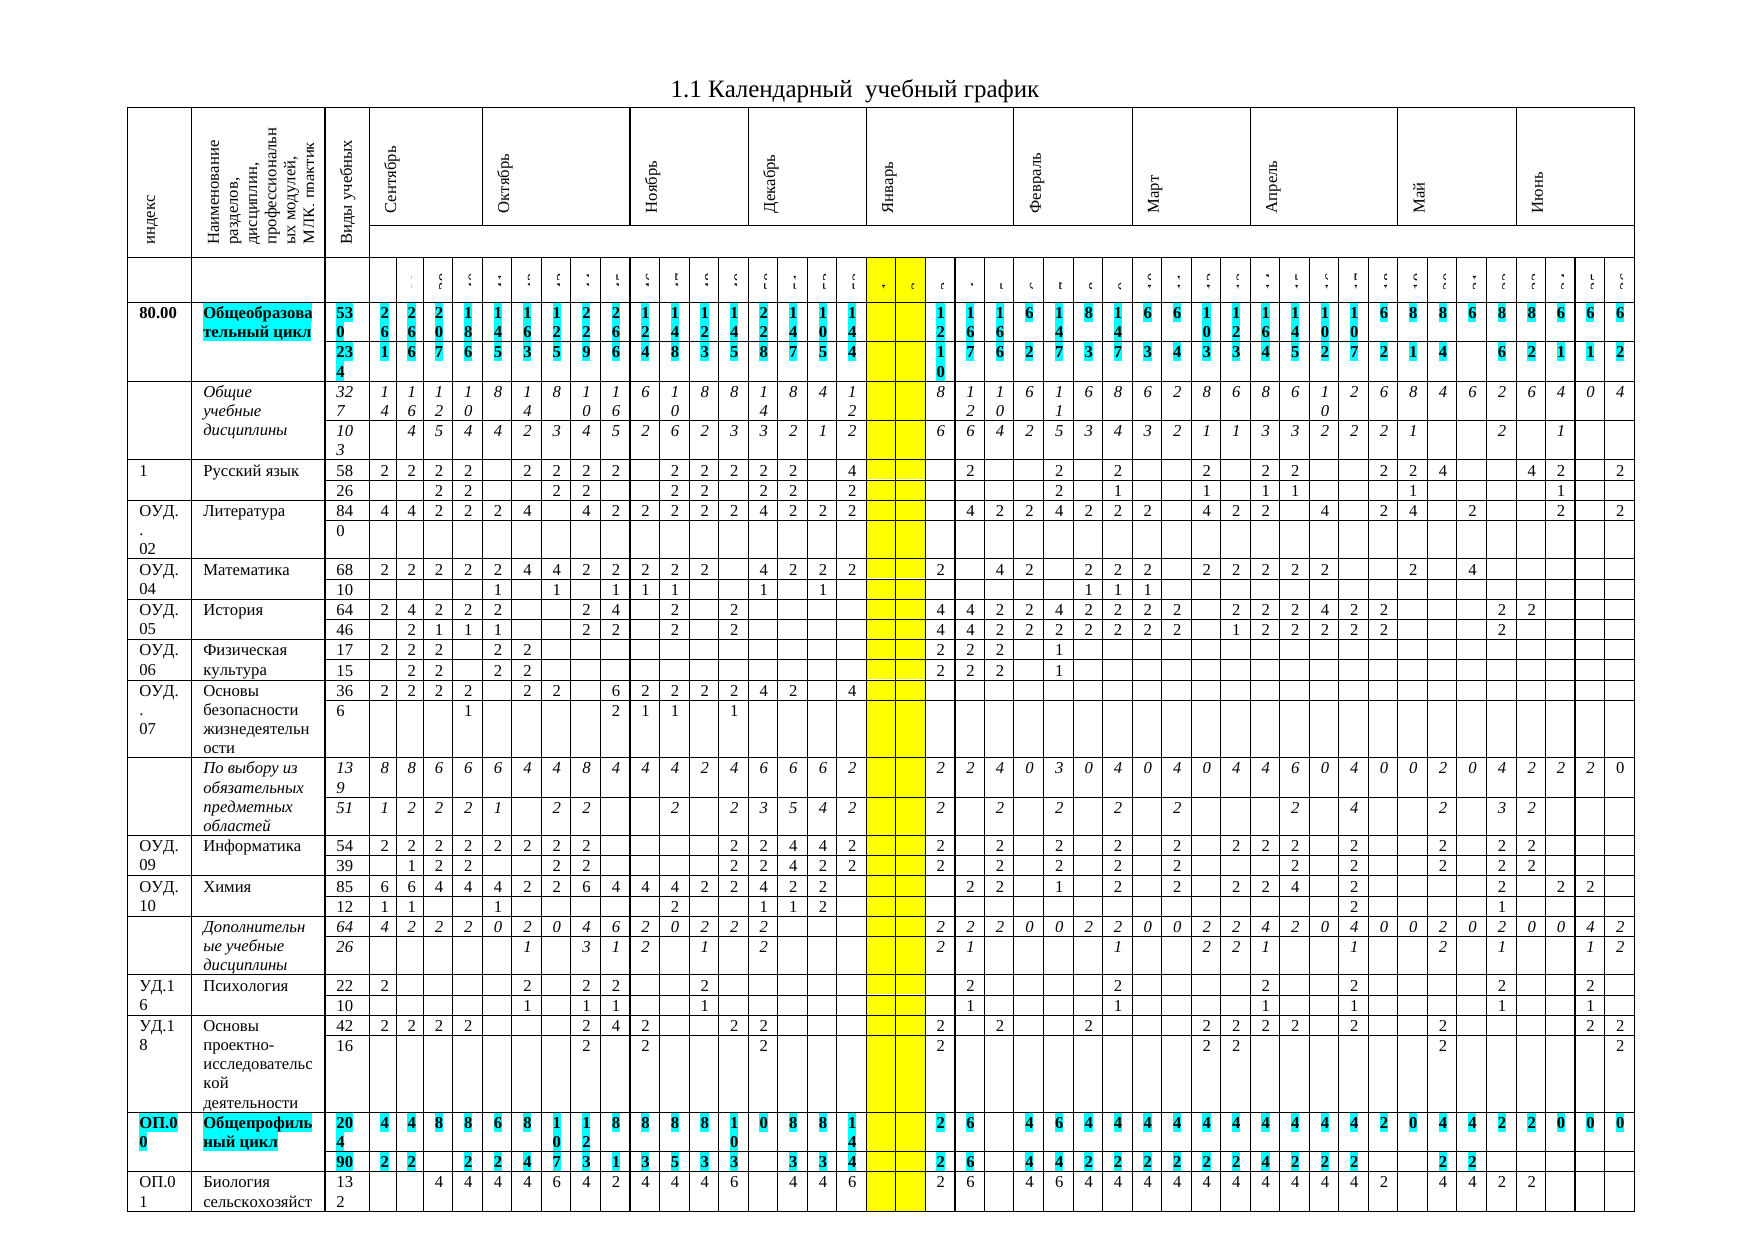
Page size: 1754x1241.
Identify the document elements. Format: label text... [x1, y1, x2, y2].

table_cell 2 [660, 600, 689, 619]
table_cell [749, 521, 777, 558]
table_cell 2 [1576, 1016, 1604, 1035]
table_cell 2 [690, 421, 718, 459]
table_cell 2 [1517, 342, 1545, 381]
table_header Наименование разделов, дисциплин, профессиональных модулей, МДК, практик [192, 108, 324, 257]
table_cell [397, 975, 423, 994]
table_cell [896, 660, 925, 679]
table_cell [1192, 620, 1220, 639]
table_cell [837, 897, 866, 916]
table_cell [1310, 681, 1338, 700]
table_cell 2 [512, 876, 541, 896]
table_cell 2 [1221, 1036, 1250, 1112]
table_cell 8 [512, 1113, 541, 1151]
table_cell [1369, 640, 1397, 659]
table_cell 2 [926, 660, 954, 679]
table_cell [1014, 1036, 1043, 1112]
table_cell 8 [719, 382, 748, 420]
table_cell 4 [1457, 1113, 1486, 1151]
table_cell [1487, 660, 1516, 679]
table_cell [1605, 640, 1634, 659]
table_cell 6 [1369, 382, 1397, 420]
table_cell 2 [808, 559, 836, 578]
table_cell [1221, 856, 1250, 875]
table_cell 13 [1221, 258, 1250, 302]
table_cell [1576, 559, 1604, 578]
table_cell [926, 681, 954, 700]
table_cell [1576, 798, 1604, 835]
table_cell [1605, 660, 1634, 679]
table_cell [985, 701, 1013, 757]
table_cell 2 [1428, 798, 1456, 835]
table_cell [1280, 521, 1309, 558]
table_cell 4 [1221, 758, 1250, 797]
table_cell [690, 521, 718, 558]
table_cell ОУД. 09 [128, 836, 191, 875]
table_cell 1 [453, 620, 482, 639]
table_cell 1 [956, 937, 984, 974]
table_cell 2 [397, 559, 423, 578]
table_cell 2 [926, 1036, 954, 1112]
table_cell [896, 1113, 925, 1151]
table_cell 4 [1280, 876, 1309, 896]
table_cell 0 [1014, 758, 1043, 797]
table_cell [1546, 600, 1574, 619]
table_cell 2 [719, 681, 748, 700]
table_cell 1 [1339, 996, 1368, 1015]
table_cell 2 [1221, 600, 1250, 619]
table_cell 4 [1310, 1172, 1338, 1211]
table_cell 2 [1576, 975, 1604, 994]
table_cell Литература [192, 501, 324, 558]
table_cell 2 [749, 460, 777, 479]
table_cell [837, 600, 866, 619]
table_cell [1487, 640, 1516, 659]
table_cell 2 [1487, 1172, 1516, 1211]
table_cell [483, 937, 511, 974]
table_cell [1487, 701, 1516, 757]
table_cell [1074, 640, 1102, 659]
table_cell 2 [1428, 836, 1456, 855]
table_cell [690, 1016, 718, 1035]
table_cell [660, 521, 689, 558]
table_cell [1457, 660, 1486, 679]
table_cell [1398, 937, 1427, 974]
table_cell 6 [601, 917, 629, 936]
table_cell 2 [749, 481, 777, 500]
table_cell 2 [1339, 836, 1368, 855]
table_cell 1 [1251, 481, 1279, 500]
table_cell 90 [353, 1152, 369, 1171]
table_cell 2 [1251, 975, 1279, 994]
table_cell [896, 580, 925, 599]
table_cell [1310, 580, 1338, 599]
table_cell 6 [1014, 303, 1043, 341]
table_cell [1192, 876, 1220, 896]
table_cell 2 [542, 876, 570, 896]
table_cell 1 [1221, 421, 1250, 459]
table_cell 4 [1162, 758, 1191, 797]
table_cell 2 [1605, 342, 1634, 381]
table_cell 4 [808, 1172, 836, 1211]
table_cell [985, 975, 1013, 994]
table_cell 8 [1074, 303, 1102, 341]
table_cell 0 [326, 521, 369, 558]
table_cell Математика [192, 559, 324, 599]
table_cell [985, 1172, 1013, 1211]
table_cell [926, 701, 954, 757]
table_cell 6 [1221, 382, 1250, 420]
table_cell 2 [926, 836, 954, 855]
table_cell [808, 660, 836, 679]
table_cell 2 [660, 559, 689, 578]
table_cell [370, 701, 396, 757]
table_cell 2 [1251, 600, 1279, 619]
table_cell 6 [749, 758, 777, 797]
table_cell 10 [326, 996, 369, 1015]
table_cell 2 [1192, 559, 1220, 578]
table_cell [896, 460, 925, 479]
table_cell 20 [1428, 258, 1456, 302]
table_cell 53 [837, 258, 866, 302]
table_cell 2 [512, 975, 541, 994]
table_cell [1339, 681, 1368, 700]
table_cell [719, 580, 748, 599]
table_cell [1576, 481, 1604, 500]
table_cell 2 [749, 856, 777, 875]
table_cell 1 [1339, 937, 1368, 974]
table_cell [808, 481, 836, 500]
table_cell [571, 681, 600, 700]
table_cell [808, 460, 836, 479]
table_cell [1162, 481, 1191, 500]
table_cell [749, 600, 777, 619]
table_cell [719, 640, 748, 659]
table_cell [985, 521, 1013, 558]
table_cell [749, 1152, 777, 1171]
table_cell [1192, 996, 1220, 1015]
table_cell 19 [1398, 258, 1427, 302]
table_cell [1133, 660, 1161, 679]
table_cell 2 [571, 1016, 600, 1035]
table_cell [1074, 798, 1102, 835]
table_cell [1398, 975, 1427, 994]
table_cell 3 [1192, 342, 1220, 381]
table_cell [512, 580, 541, 599]
table_cell 0 [1517, 917, 1545, 936]
table_cell 7 [1044, 342, 1073, 381]
table_cell 17 [1339, 258, 1368, 302]
table_cell [719, 897, 748, 916]
table_cell 6 [1280, 382, 1309, 420]
table_cell [1074, 836, 1102, 855]
table_cell 1 [128, 460, 191, 500]
table_cell 2 [370, 681, 396, 700]
table_cell [956, 897, 984, 916]
table_cell [1133, 897, 1161, 916]
table_cell 8 [1398, 382, 1427, 420]
table_cell 1 [1044, 640, 1073, 659]
table_cell [1428, 421, 1456, 459]
table_cell 132 [326, 1172, 369, 1211]
table_cell 2 [571, 600, 600, 619]
table_cell [896, 620, 925, 639]
table_cell 1 [1251, 996, 1279, 1015]
table_cell [424, 996, 452, 1015]
table_cell 2 [1074, 917, 1102, 936]
table_cell 2 [571, 975, 600, 994]
table_cell 2 [1074, 1016, 1102, 1035]
table_cell 4 [719, 758, 748, 797]
table_cell 2 [1280, 600, 1309, 619]
table_cell 8 [1251, 382, 1279, 420]
table_cell [1014, 681, 1043, 700]
table_cell [1133, 937, 1161, 974]
table_cell 24 [1546, 258, 1574, 302]
table_cell 7 [778, 342, 807, 381]
table_cell 0 [1133, 917, 1161, 936]
table_cell [1398, 600, 1427, 619]
table_cell [1457, 937, 1486, 974]
table_cell [1457, 620, 1486, 639]
table_cell 2 [1192, 937, 1220, 974]
table_cell 1 [660, 580, 689, 599]
table_cell 4 [1014, 1113, 1043, 1151]
table_cell [1192, 521, 1220, 558]
table_cell 4 [397, 600, 423, 619]
table_cell 2 [749, 917, 777, 936]
table_cell 4 [1339, 1113, 1368, 1151]
table_cell [1339, 481, 1368, 500]
table_cell ОП.00 [128, 1113, 191, 1171]
table_cell [631, 460, 659, 479]
table_cell [808, 701, 836, 757]
table_cell [424, 937, 452, 974]
table_cell [1605, 559, 1634, 578]
table_cell [1369, 1016, 1397, 1035]
table_cell 2 [985, 836, 1013, 855]
table_cell [1576, 1036, 1604, 1112]
table_cell 0 [1546, 917, 1574, 936]
table_cell [1605, 798, 1634, 835]
table_cell 2 [601, 501, 629, 520]
table_cell 2 [778, 559, 807, 578]
table_cell 52 [808, 258, 836, 302]
table_cell 8 [690, 1113, 718, 1151]
table_cell [867, 996, 895, 1015]
table_cell [867, 758, 895, 797]
table_cell 2 [1369, 501, 1397, 520]
table_cell 2 [749, 1036, 777, 1112]
table_cell 36 [326, 681, 369, 700]
table_cell 2 [837, 501, 866, 520]
table_cell [1369, 1152, 1397, 1171]
table_cell 2 [512, 421, 541, 459]
table_cell [926, 521, 954, 558]
table_cell 1 [1192, 481, 1220, 500]
table_cell [1192, 897, 1220, 916]
table_cell 2 [926, 798, 954, 835]
table_cell [1339, 1036, 1368, 1112]
table_cell 2 [778, 481, 807, 500]
table_cell [1103, 897, 1132, 916]
table_cell [1310, 521, 1338, 558]
table_cell 3 [749, 798, 777, 835]
table_cell [1398, 521, 1427, 558]
table_cell 10 [985, 382, 1013, 420]
table_cell [1546, 559, 1574, 578]
table_cell [542, 897, 570, 916]
table_cell [1428, 660, 1456, 679]
table_cell [956, 1036, 984, 1112]
table_cell 2 [719, 620, 748, 639]
table_cell [1280, 1036, 1309, 1112]
table_cell 4 [1428, 342, 1456, 381]
table_cell 2 [1487, 836, 1516, 855]
table_cell 2 [1369, 1172, 1397, 1211]
table_cell [867, 856, 895, 875]
table_cell 2 [778, 681, 807, 700]
table_cell 5 [719, 342, 748, 381]
table_cell [542, 996, 570, 1015]
table_cell [985, 1036, 1013, 1112]
table_cell 10 [1310, 382, 1338, 420]
table_cell [397, 521, 423, 558]
table_cell 4 [571, 1172, 600, 1211]
table_cell 4 [1605, 382, 1634, 420]
table_cell [985, 937, 1013, 974]
table_cell 46 [326, 620, 369, 639]
table_cell 2 [571, 460, 600, 479]
table_cell 25 [1576, 258, 1604, 302]
table_cell 2 [749, 836, 777, 855]
table_cell [631, 975, 659, 994]
table_cell 2 [1192, 1036, 1220, 1112]
table_cell 2 [1014, 501, 1043, 520]
table_cell [1133, 640, 1161, 659]
table_cell 2 [601, 701, 629, 757]
table_cell 2 [1369, 342, 1397, 381]
table_cell [1162, 660, 1191, 679]
table_cell [1192, 856, 1220, 875]
table_cell 2 [808, 897, 836, 916]
table_cell [1074, 460, 1102, 479]
table_cell 2 [631, 501, 659, 520]
table_cell 4 [778, 856, 807, 875]
table_cell 64 [326, 600, 369, 619]
table_cell 1 [1044, 876, 1073, 896]
table_cell 6 [1014, 382, 1043, 420]
table_cell [867, 897, 895, 916]
table_cell 2 [1487, 382, 1516, 420]
table_cell 2 [1221, 876, 1250, 896]
table_cell 4 [1074, 1172, 1102, 1211]
table_cell [1074, 876, 1102, 896]
table_cell [1605, 996, 1634, 1015]
table_cell [719, 975, 748, 994]
table_cell [631, 897, 659, 916]
table_cell [1487, 460, 1516, 479]
table_cell 2 [1103, 836, 1132, 855]
table_cell 2 [1310, 421, 1338, 459]
table_cell 2 [1280, 460, 1309, 479]
table_cell [1162, 996, 1191, 1015]
table_cell [1487, 580, 1516, 599]
table_cell [1280, 681, 1309, 700]
table_cell 2 [1339, 1016, 1368, 1035]
table_cell [1517, 996, 1545, 1015]
table_cell [1398, 897, 1427, 916]
table_cell 0 [1014, 917, 1043, 936]
table_cell [896, 1016, 925, 1035]
table_cell 2 [424, 917, 452, 936]
table_cell 58 [326, 460, 369, 479]
table_cell [660, 660, 689, 679]
table_cell 2 [1546, 501, 1574, 520]
table_cell [370, 1036, 396, 1112]
table_cell [896, 481, 925, 500]
table_cell 6 [926, 421, 954, 459]
table_cell 6 [660, 421, 689, 459]
table_cell [370, 660, 396, 679]
table_cell [1398, 701, 1427, 757]
table_cell 0 [1369, 758, 1397, 797]
table_cell 327 [326, 382, 369, 420]
table_cell [483, 856, 511, 875]
table_cell 8 [660, 1113, 689, 1151]
table_cell 6 [956, 1172, 984, 1211]
table_cell 2 [453, 917, 482, 936]
table_cell [601, 798, 629, 835]
table_cell 2 [690, 460, 718, 479]
table_cell [985, 1113, 1013, 1151]
table_cell 8 [778, 382, 807, 420]
table_header индекс [128, 108, 191, 257]
table_cell [660, 836, 689, 855]
table_cell 2 [453, 481, 482, 500]
table_cell [542, 701, 570, 757]
table_cell 2 [483, 660, 511, 679]
table_cell [1339, 521, 1368, 558]
table_cell 2 [571, 620, 600, 639]
table_cell [1457, 975, 1486, 994]
table_cell 6 [1044, 1113, 1073, 1151]
table_cell [1192, 640, 1220, 659]
table_cell 7 [424, 342, 452, 381]
table_header Виды учебных практик [326, 108, 369, 257]
table_cell 2 [1339, 382, 1368, 420]
table_cell [1605, 701, 1634, 757]
table_cell [1517, 481, 1545, 500]
table_cell [370, 521, 396, 558]
table_cell 4 [397, 421, 423, 459]
table_cell 2 [660, 681, 689, 700]
table_cell 2 [453, 559, 482, 578]
table_cell [424, 975, 452, 994]
table_cell [1517, 975, 1545, 994]
table_cell 4 [1280, 1172, 1309, 1211]
table_cell 0 [483, 917, 511, 936]
table_cell [542, 620, 570, 639]
table_cell 2 [719, 600, 748, 619]
table_cell 41 [483, 258, 511, 302]
table_cell 4 [749, 559, 777, 578]
table_cell [1280, 701, 1309, 757]
table_cell 2 [1605, 460, 1634, 479]
table_cell [542, 660, 570, 679]
table_cell 1 [1487, 937, 1516, 974]
table_cell [660, 996, 689, 1015]
table_cell 1 [1487, 897, 1516, 916]
table_cell 1 [808, 421, 836, 459]
table_cell [926, 897, 954, 916]
table_cell 26 [1605, 258, 1634, 302]
table_cell 47 [660, 258, 689, 302]
table_cell 2 [1428, 917, 1456, 936]
table_cell 8 [370, 758, 396, 797]
table_cell [896, 421, 925, 459]
table_cell [1369, 521, 1397, 558]
table_cell [749, 996, 777, 1015]
table_cell 40 [453, 258, 482, 302]
table_cell [1398, 1036, 1427, 1112]
table_cell 4 [512, 501, 541, 520]
table_cell 2 [985, 856, 1013, 875]
table_cell [690, 660, 718, 679]
table_cell 12 [326, 897, 369, 916]
table_cell 4 [837, 681, 866, 700]
table_cell 1 [1133, 580, 1161, 599]
table_cell [867, 580, 895, 599]
table_cell [1044, 937, 1073, 974]
table_header Февраль [1014, 108, 1132, 225]
table_cell 2 [926, 937, 954, 974]
table_cell 2 [926, 1113, 954, 1151]
table_cell 0 [1576, 1113, 1604, 1151]
table_cell [1074, 521, 1102, 558]
table_cell 2 [1251, 836, 1279, 855]
table_cell 4 [1221, 1172, 1250, 1211]
table_cell 10 [453, 382, 482, 420]
table_cell [631, 640, 659, 659]
table_cell 4 [1339, 917, 1368, 936]
table_cell [867, 640, 895, 659]
table_cell 2 [1192, 1016, 1220, 1035]
table_cell 1 [512, 937, 541, 974]
table_cell 5 [1044, 421, 1073, 459]
table_cell [1310, 460, 1338, 479]
table_cell [424, 897, 452, 916]
table_cell [1369, 701, 1397, 757]
table_cell [1074, 996, 1102, 1015]
table_cell [1487, 1016, 1516, 1035]
table_cell 4 [1251, 1113, 1279, 1151]
table_cell [896, 600, 925, 619]
table_cell 4 [956, 600, 984, 619]
table_cell [571, 580, 600, 599]
table_cell 2 [1369, 600, 1397, 619]
table_cell 4 [424, 876, 452, 896]
table_cell [1280, 501, 1309, 520]
table_cell [1133, 681, 1161, 700]
table_cell 2 [1605, 1036, 1634, 1112]
table_cell [512, 1036, 541, 1112]
table_cell [660, 640, 689, 659]
table_cell [749, 701, 777, 757]
table_cell 2 [1044, 620, 1073, 639]
table_cell [1133, 701, 1161, 757]
table_cell [749, 620, 777, 639]
table_cell [1546, 521, 1574, 558]
table_cell 5 [542, 342, 570, 381]
table_cell [926, 975, 954, 994]
table_cell [896, 681, 925, 700]
table_cell [1310, 856, 1338, 875]
table_cell [1014, 975, 1043, 994]
table_cell [1428, 640, 1456, 659]
table_cell [1014, 937, 1043, 974]
table_cell [1103, 681, 1132, 700]
table_cell [1546, 1152, 1574, 1171]
table_cell [1457, 1036, 1486, 1112]
table_cell 0 [1133, 758, 1161, 797]
table_cell [1014, 521, 1043, 558]
table_cell 1 [1398, 342, 1427, 381]
table_cell 4 [571, 501, 600, 520]
table_cell 4 [512, 559, 541, 578]
table_cell 4 [1162, 342, 1191, 381]
table_cell [985, 460, 1013, 479]
table_cell 50 [749, 258, 777, 302]
table_cell [1014, 836, 1043, 855]
table_cell 1 [1546, 342, 1574, 381]
table_header Апрель [1251, 108, 1397, 225]
table_cell [1014, 876, 1043, 896]
table_cell 1 [808, 580, 836, 599]
table_cell 1 [601, 580, 629, 599]
table_cell [837, 620, 866, 639]
table_cell [1428, 481, 1456, 500]
table_cell 23 [1517, 258, 1545, 302]
table_cell [397, 996, 423, 1015]
table_cell История [192, 600, 324, 639]
table_cell 2 [1280, 1016, 1309, 1035]
table_cell 2 [542, 460, 570, 479]
table_cell 2 [837, 481, 866, 500]
table_cell 2 [1103, 620, 1132, 639]
table_cell 2 [1428, 1016, 1456, 1035]
table_cell 2 [1221, 917, 1250, 936]
table_cell 2 [1487, 620, 1516, 639]
table_cell [867, 460, 895, 479]
table_cell [1546, 1016, 1574, 1035]
table_cell 4 [837, 342, 866, 381]
table_cell 2 [1103, 917, 1132, 936]
table_cell 2 [1369, 1113, 1397, 1151]
table_cell 4 [601, 1016, 629, 1035]
table_cell 2 [690, 975, 718, 994]
table_cell [719, 481, 748, 500]
table_cell [1487, 501, 1516, 520]
table_cell [867, 798, 895, 835]
table_cell [1428, 620, 1456, 639]
table_cell [808, 640, 836, 659]
table_cell [1517, 1152, 1545, 1171]
table_cell [453, 660, 482, 679]
table_cell [453, 521, 482, 558]
table_cell [837, 876, 866, 896]
table_cell 4 [542, 758, 570, 797]
table_cell [1103, 660, 1132, 679]
table_cell [1192, 836, 1220, 855]
table_cell 2 [719, 836, 748, 855]
table_cell 1 [542, 580, 570, 599]
table_cell 2 [660, 620, 689, 639]
table_cell 4 [1044, 600, 1073, 619]
table_cell [1546, 856, 1574, 875]
table_cell [631, 836, 659, 855]
table_cell 2 [1280, 620, 1309, 639]
table_cell [778, 996, 807, 1015]
table_cell 2 [956, 975, 984, 994]
table_cell [1546, 640, 1574, 659]
table_cell [719, 937, 748, 974]
table_cell 0 [1369, 917, 1397, 936]
table_cell [1605, 681, 1634, 700]
table_cell 2 [370, 640, 396, 659]
table_cell 2 [1517, 758, 1545, 797]
table_cell 6 [397, 342, 423, 381]
table_cell 3 [690, 342, 718, 381]
table_cell 4 [1044, 501, 1073, 520]
table_cell 2 [1605, 937, 1634, 974]
table_cell [1221, 681, 1250, 700]
table_cell 6 [1605, 303, 1634, 341]
table_cell 4 [1192, 1172, 1220, 1211]
table_cell [867, 620, 895, 639]
table_cell [631, 798, 659, 835]
table_cell 6 [453, 758, 482, 797]
table_cell [1576, 897, 1604, 916]
table_cell [1221, 975, 1250, 994]
table_cell 3 [1133, 342, 1161, 381]
table_cell [985, 897, 1013, 916]
table_cell 4 [1428, 460, 1456, 479]
table_cell [896, 342, 925, 381]
table_cell [690, 897, 718, 916]
table_cell 2 [483, 501, 511, 520]
table_cell [1044, 701, 1073, 757]
table_cell 4 [424, 1172, 452, 1211]
table_cell 11 [1162, 258, 1191, 302]
table_cell [778, 620, 807, 639]
table_cell 1 [512, 996, 541, 1015]
table_cell 1 [483, 798, 511, 835]
table_cell 1 [1576, 937, 1604, 974]
table_cell 2 [1457, 501, 1486, 520]
table_cell [1251, 681, 1279, 700]
table_cell 64 [326, 917, 369, 936]
table_cell [867, 1172, 895, 1211]
table_cell 12 [837, 382, 866, 420]
table_cell [631, 481, 659, 500]
table_cell [542, 1016, 570, 1035]
table_cell 1 [1103, 481, 1132, 500]
table_cell 3 [1221, 342, 1250, 381]
table_cell 1 [453, 701, 482, 757]
table_cell [1546, 1036, 1574, 1112]
table_cell 4 [1133, 1113, 1161, 1151]
table_cell [1251, 856, 1279, 875]
table_cell 3 [1044, 758, 1073, 797]
table_cell 4 [1280, 1113, 1309, 1151]
table_cell 2 [424, 640, 452, 659]
table_cell 4 [1014, 1172, 1043, 1211]
table_cell [1428, 521, 1456, 558]
table_cell [896, 382, 925, 420]
table_cell 2 [1310, 342, 1338, 381]
table_cell 4 [1428, 382, 1456, 420]
table_cell [867, 1113, 895, 1151]
table_cell 4 [601, 600, 629, 619]
table_cell [512, 897, 541, 916]
table_cell 16 [601, 382, 629, 420]
table_cell 2 [542, 681, 570, 700]
table_cell [778, 580, 807, 599]
table_cell [1369, 559, 1397, 578]
table_cell [896, 876, 925, 896]
table_cell [1546, 798, 1574, 835]
table_cell 14 [749, 382, 777, 420]
table_cell [1398, 640, 1427, 659]
table_cell [1044, 975, 1073, 994]
table_cell 4 [370, 501, 396, 520]
table_cell [1369, 681, 1397, 700]
table_cell 8 [1103, 382, 1132, 420]
table_cell 7 [1044, 258, 1073, 302]
table_cell [1428, 681, 1456, 700]
table_cell 45 [601, 258, 629, 302]
table_cell [1487, 481, 1516, 500]
table_cell [1280, 580, 1309, 599]
table_cell 2 [1014, 600, 1043, 619]
table_cell [1428, 975, 1456, 994]
table_cell [1576, 501, 1604, 520]
table_cell [1044, 1016, 1073, 1035]
table_cell 2 [631, 1016, 659, 1035]
table_cell 530 [344, 303, 369, 341]
table_cell Основы безопасности жизнедеятельности [192, 681, 324, 757]
table_cell [867, 521, 895, 558]
table_cell 4 [985, 758, 1013, 797]
table_cell [719, 559, 748, 578]
table_cell [896, 501, 925, 520]
table_cell 2 [690, 559, 718, 578]
table_cell [867, 681, 895, 700]
table_cell [896, 897, 925, 916]
table_cell 4 [1251, 342, 1279, 381]
table_cell [1457, 1016, 1486, 1035]
table_cell [1546, 1172, 1574, 1211]
table_cell 2 [571, 836, 600, 855]
table_cell [1487, 521, 1516, 558]
table_cell 46 [631, 258, 659, 302]
table_cell 2 [1369, 460, 1397, 479]
table_cell [512, 798, 541, 835]
table_cell 4 [1310, 600, 1338, 619]
table_cell 6 [483, 758, 511, 797]
table_cell 2 [1517, 600, 1545, 619]
table_cell 4 [1339, 1172, 1368, 1211]
table_cell 6 [370, 876, 396, 896]
table_cell [1074, 856, 1102, 875]
table_cell 2 [837, 836, 866, 855]
table_cell [956, 701, 984, 757]
table_cell 6 [1133, 382, 1161, 420]
table_cell 3 [719, 421, 748, 459]
table_cell 6 [424, 758, 452, 797]
table_cell [690, 798, 718, 835]
table_cell [1162, 521, 1191, 558]
table_cell [867, 917, 895, 936]
table_cell [1162, 937, 1191, 974]
table_cell [1133, 521, 1161, 558]
table_cell 2 [896, 258, 925, 302]
table_cell [1517, 620, 1545, 639]
table_cell [601, 521, 629, 558]
table_cell 4 [749, 876, 777, 896]
table_cell [867, 876, 895, 896]
table_cell [1221, 640, 1250, 659]
table_cell 2 [631, 681, 659, 700]
table_cell 2 [1103, 876, 1132, 896]
table_cell [1133, 481, 1161, 500]
table_cell [1133, 975, 1161, 994]
table_cell [1369, 1036, 1397, 1112]
table_cell [631, 996, 659, 1015]
table_cell 1 [719, 701, 748, 757]
table_cell 2 [1014, 421, 1043, 459]
table_cell [837, 640, 866, 659]
table_cell [690, 620, 718, 639]
table_cell 6 [397, 876, 423, 896]
table_cell [1428, 559, 1456, 578]
table_cell [571, 660, 600, 679]
table_cell 2 [601, 1172, 629, 1211]
table_cell [1162, 580, 1191, 599]
table_cell 1 [1546, 481, 1574, 500]
table_cell 4 [601, 876, 629, 896]
table_cell 2 [1251, 501, 1279, 520]
table_cell [1369, 876, 1397, 896]
table_cell 2 [542, 798, 570, 835]
table_cell 4 [512, 1172, 541, 1211]
table_cell 4 [483, 1172, 511, 1211]
table_cell 4 [985, 421, 1013, 459]
table_cell 5 [1280, 342, 1309, 381]
table_cell [397, 1172, 423, 1211]
table_cell 6 [1546, 303, 1574, 341]
table_cell [483, 996, 511, 1015]
table_cell 8 [1487, 303, 1516, 341]
table_cell 11 [1044, 382, 1073, 420]
table_cell [1103, 1016, 1132, 1035]
table_cell 3 [1133, 421, 1161, 459]
table_cell 0 [1546, 1113, 1574, 1151]
table_cell 2 [424, 836, 452, 855]
table_cell [1014, 660, 1043, 679]
table_cell 2 [1487, 600, 1516, 619]
table_cell [370, 856, 396, 875]
table_cell [1398, 1152, 1427, 1171]
table_cell 6 [956, 1113, 984, 1151]
table_cell 2 [542, 856, 570, 875]
table_cell [1517, 681, 1545, 700]
table_cell [1517, 521, 1545, 558]
table_cell 4 [1310, 501, 1338, 520]
table_cell 12 [1192, 258, 1220, 302]
table_cell [128, 758, 191, 835]
table_cell [1339, 559, 1368, 578]
table_cell 2 [985, 876, 1013, 896]
table_cell 6 [542, 1172, 570, 1211]
table_cell 54 [326, 836, 369, 855]
table_cell [1605, 421, 1634, 459]
table_cell [453, 937, 482, 974]
table_cell [1546, 580, 1574, 599]
table_cell 2 [1517, 856, 1545, 875]
table_cell [601, 897, 629, 916]
table_cell [956, 681, 984, 700]
table_cell [1428, 701, 1456, 757]
table_cell 2 [1517, 798, 1545, 835]
table_cell 0 [1398, 917, 1427, 936]
table_cell [1221, 481, 1250, 500]
table_cell 2 [926, 640, 954, 659]
table_cell [397, 937, 423, 974]
table_cell 6 [1369, 303, 1397, 341]
table_cell 4 [690, 1172, 718, 1211]
table_cell 2 [397, 1016, 423, 1035]
table_cell [1221, 460, 1250, 479]
table_cell 2 [453, 681, 482, 700]
table_cell [837, 580, 866, 599]
table_cell 2 [1221, 501, 1250, 520]
table_cell 2 [926, 1172, 954, 1211]
table_cell [1192, 701, 1220, 757]
table_cell [1576, 620, 1604, 639]
table_cell [1576, 460, 1604, 479]
table_cell [1605, 620, 1634, 639]
table_cell 8 [778, 1113, 807, 1151]
table_cell 14 [1251, 258, 1279, 302]
table_cell 6 [1162, 303, 1191, 341]
text 1.1 Календарный учебный график [74, 74, 1636, 103]
table_cell [1605, 481, 1634, 500]
table_cell 4 [1162, 1172, 1191, 1211]
table_cell 2 [926, 856, 954, 875]
table_cell [1162, 460, 1191, 479]
table_cell 4 [837, 460, 866, 479]
table_cell [808, 937, 836, 974]
table_cell 2 [1074, 559, 1102, 578]
table_cell 2 [571, 559, 600, 578]
table_cell 6 [631, 382, 659, 420]
table_cell 1 [1251, 937, 1279, 974]
table_cell [1251, 798, 1279, 835]
table_cell [837, 1036, 866, 1112]
table_cell [956, 481, 984, 500]
table_cell 1 [397, 897, 423, 916]
table_cell [1457, 681, 1486, 700]
table_cell 17 [326, 640, 369, 659]
table_cell 4 [370, 917, 396, 936]
table_cell [1398, 681, 1427, 700]
table_cell [1280, 660, 1309, 679]
table_cell ОУД.. 02 [128, 501, 191, 558]
table_cell [1605, 897, 1634, 916]
table_cell [631, 856, 659, 875]
table_cell 2 [1546, 876, 1574, 896]
table_cell 5 [601, 421, 629, 459]
table_cell [1576, 836, 1604, 855]
table_cell [1310, 897, 1338, 916]
table_cell [601, 481, 629, 500]
table_cell [867, 342, 895, 381]
table_cell 3 [542, 421, 570, 459]
table_cell 4 [370, 1113, 396, 1151]
table_cell [542, 600, 570, 619]
table_cell [867, 1036, 895, 1112]
table_cell [867, 421, 895, 459]
table_cell [867, 836, 895, 855]
table_cell [571, 897, 600, 916]
table_cell [1310, 996, 1338, 1015]
table_cell [1369, 897, 1397, 916]
table_cell [1280, 897, 1309, 916]
table_cell 2 [837, 798, 866, 835]
table_cell 4 [808, 836, 836, 855]
table_cell Психология [192, 975, 324, 1015]
table_cell [1044, 1036, 1073, 1112]
table_cell [1074, 975, 1102, 994]
table_cell [1576, 681, 1604, 700]
table_cell 1 [660, 701, 689, 757]
table_cell 39 [326, 856, 369, 875]
table_cell 2 [1517, 836, 1545, 855]
table_cell [1428, 996, 1456, 1015]
table_cell 1 [483, 580, 511, 599]
table_cell [1310, 481, 1338, 500]
table_cell 2 [601, 975, 629, 994]
table_cell 2 [1044, 460, 1073, 479]
table_cell 1 [483, 620, 511, 639]
table_cell 2 [453, 1016, 482, 1035]
table_cell [483, 681, 511, 700]
table_cell [778, 1036, 807, 1112]
table_cell [601, 856, 629, 875]
table_cell Информатика [192, 836, 324, 875]
table_cell 4 [453, 1172, 482, 1211]
table_cell 2 [985, 1016, 1013, 1035]
table_cell 2 [1014, 342, 1043, 381]
table_cell [837, 996, 866, 1015]
table_cell [1310, 937, 1338, 974]
table_cell Общие учебные дисциплины [192, 382, 324, 459]
table_cell [453, 580, 482, 599]
table_cell 51 [326, 798, 369, 835]
table_cell 234 [344, 342, 369, 381]
table_cell 4 [1103, 758, 1132, 797]
table_cell 4 [749, 681, 777, 700]
table_cell 2 [808, 856, 836, 875]
table_cell 2 [660, 798, 689, 835]
table_cell 4 [1339, 798, 1368, 835]
table_cell 2 [453, 856, 482, 875]
table_cell 2 [660, 481, 689, 500]
table_cell 2 [808, 501, 836, 520]
table_cell [1103, 640, 1132, 659]
table_cell 2 [1428, 758, 1456, 797]
table_cell [1014, 897, 1043, 916]
table_cell [1133, 856, 1161, 875]
table_cell 2 [483, 640, 511, 659]
table_cell 4 [1517, 460, 1545, 479]
table_cell 8 [542, 382, 570, 420]
table_cell 4 [1487, 758, 1516, 797]
table_cell 1 [631, 580, 659, 599]
table_cell 2 [690, 681, 718, 700]
table_cell 2 [601, 620, 629, 639]
table_cell 2 [1517, 1113, 1545, 1151]
table_cell 4 [1576, 917, 1604, 936]
table_cell [1517, 421, 1545, 459]
table_cell 0 [1398, 758, 1427, 797]
table_cell 18 [1369, 258, 1397, 302]
table_cell [1339, 640, 1368, 659]
table_cell 5 [808, 342, 836, 381]
table_cell 2 [1162, 382, 1191, 420]
table_cell 6 [1014, 258, 1043, 302]
table_cell 2 [397, 640, 423, 659]
table_cell [631, 521, 659, 558]
table_cell [1162, 897, 1191, 916]
table_cell 2 [1251, 559, 1279, 578]
table_cell 4 [1074, 1113, 1102, 1151]
table_cell [1369, 580, 1397, 599]
table_cell [867, 1016, 895, 1035]
table_cell 3 [926, 258, 954, 302]
table_cell [1339, 460, 1368, 479]
table_cell [483, 1016, 511, 1035]
table_cell [1074, 660, 1102, 679]
table_cell 2 [1103, 600, 1132, 619]
table_cell [1310, 701, 1338, 757]
table_cell 2 [690, 758, 718, 797]
table_cell [690, 1036, 718, 1112]
table_cell [956, 580, 984, 599]
table_cell 44 [571, 258, 600, 302]
table_cell 4 [631, 1172, 659, 1211]
table_cell [1014, 481, 1043, 500]
table_cell [896, 303, 925, 341]
table_cell 7 [956, 342, 984, 381]
table_cell [1398, 620, 1427, 639]
table_cell 2 [926, 559, 954, 578]
table_cell [1546, 897, 1574, 916]
table_cell 12 [424, 382, 452, 420]
table_cell [1310, 660, 1338, 679]
table_cell 2 [453, 501, 482, 520]
table_cell 2 [1339, 975, 1368, 994]
table_cell [542, 521, 570, 558]
table_cell 2 [1339, 897, 1368, 916]
table_cell [1517, 897, 1545, 916]
table_cell 2 [1487, 917, 1516, 936]
table_cell 4 [571, 917, 600, 936]
table_cell [896, 640, 925, 659]
table_cell [1162, 975, 1191, 994]
table_cell [896, 856, 925, 875]
table_cell 2 [1398, 460, 1427, 479]
table_cell 1 [690, 937, 718, 974]
table_cell 4 [956, 620, 984, 639]
table_cell [660, 975, 689, 994]
table_cell [1251, 660, 1279, 679]
table_cell 2 [1103, 559, 1132, 578]
table_cell 2 [1339, 620, 1368, 639]
table_cell 4 [1310, 1113, 1338, 1151]
table_cell [926, 996, 954, 1015]
table_cell [1014, 798, 1043, 835]
table_cell 2 [571, 1036, 600, 1112]
table_cell 4 [956, 501, 984, 520]
table_cell [1074, 897, 1102, 916]
table_cell 2 [631, 559, 659, 578]
table_cell 6 [601, 342, 629, 381]
table_cell 4 [1339, 758, 1368, 797]
table_cell 2 [424, 600, 452, 619]
table_cell [424, 1036, 452, 1112]
table_cell [1605, 876, 1634, 896]
table_cell [808, 975, 836, 994]
table_cell 2 [1398, 559, 1427, 578]
table_cell 2 [370, 975, 396, 994]
table_cell 80.00 [128, 303, 191, 381]
table_cell [896, 758, 925, 797]
table_cell [837, 975, 866, 994]
table_cell [512, 600, 541, 619]
table_cell 2 [1044, 856, 1073, 875]
table_cell 1 [1074, 580, 1102, 599]
table_cell [690, 640, 718, 659]
table_cell 0 [1162, 917, 1191, 936]
table_cell [1457, 600, 1486, 619]
table_cell [1133, 876, 1161, 896]
table_cell [1251, 521, 1279, 558]
table_cell [896, 1036, 925, 1112]
table_cell 2 [956, 876, 984, 896]
table_cell [749, 640, 777, 659]
table_cell 2 [1310, 620, 1338, 639]
table_cell 2 [1162, 876, 1191, 896]
table_cell 2 [571, 481, 600, 500]
table_cell 1 [1044, 660, 1073, 679]
table_cell [1162, 1036, 1191, 1112]
table_cell 4 [660, 758, 689, 797]
table_cell 2 [1339, 600, 1368, 619]
table_cell [1428, 600, 1456, 619]
table_cell [719, 1036, 748, 1112]
table_cell 4 [512, 758, 541, 797]
table_cell [867, 701, 895, 757]
table_cell 2 [719, 917, 748, 936]
table_cell [1133, 1016, 1161, 1035]
table_cell 2 [397, 681, 423, 700]
table_cell [1074, 481, 1102, 500]
table_cell [326, 258, 369, 302]
table_cell 2 [397, 917, 423, 936]
table_cell 42 [512, 258, 541, 302]
table_cell [1546, 701, 1574, 757]
table_cell [128, 917, 191, 974]
table_cell [453, 975, 482, 994]
table_cell 0 [1044, 917, 1073, 936]
table_cell [512, 620, 541, 639]
table_cell 4 [1192, 501, 1220, 520]
table_cell 6 [837, 1172, 866, 1211]
table_cell [1605, 580, 1634, 599]
table_cell [631, 620, 659, 639]
table_cell 4 [985, 559, 1013, 578]
table_cell 2 [808, 876, 836, 896]
table_cell [512, 856, 541, 875]
table_cell [1280, 996, 1309, 1015]
table_cell 6 [326, 701, 369, 757]
table_cell [1162, 1016, 1191, 1035]
table_cell [1014, 460, 1043, 479]
table_cell [1369, 937, 1397, 974]
table_cell [1457, 897, 1486, 916]
table_cell [1014, 640, 1043, 659]
table_cell 2 [512, 660, 541, 679]
table_cell 1 [749, 580, 777, 599]
table_cell 103 [326, 421, 369, 459]
table_cell 68 [326, 559, 369, 578]
table_cell [1310, 876, 1338, 896]
table_cell 2 [1044, 836, 1073, 855]
table_cell 2 [926, 758, 954, 797]
table_cell 4 [1251, 1172, 1279, 1211]
table_cell 2 [453, 600, 482, 619]
table_cell 1 [1576, 342, 1604, 381]
table_cell [1605, 1152, 1634, 1171]
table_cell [192, 1172, 324, 1211]
table_cell 2 [1221, 1016, 1250, 1035]
table_cell [1517, 1016, 1545, 1035]
table_cell [1605, 836, 1634, 855]
table_cell 2 [985, 640, 1013, 659]
table_cell 8 [749, 342, 777, 381]
table_cell 8 [660, 342, 689, 381]
table_cell [1487, 559, 1516, 578]
table_cell 0 [749, 1113, 777, 1151]
table_cell 2 [1014, 559, 1043, 578]
table_cell 10 [326, 580, 369, 599]
table_cell [808, 681, 836, 700]
table_cell [926, 876, 954, 896]
table_cell [808, 600, 836, 619]
table_cell [1487, 681, 1516, 700]
table_cell [370, 937, 396, 974]
table_cell 2 [778, 460, 807, 479]
table_cell [1576, 1152, 1604, 1171]
table_cell 16 [1310, 258, 1338, 302]
table_cell [1398, 580, 1427, 599]
table_cell [896, 521, 925, 558]
table_cell 2 [1162, 798, 1191, 835]
table_cell 8 [631, 1113, 659, 1151]
table_cell 5 [483, 342, 511, 381]
table_cell 8 [1428, 303, 1456, 341]
table_cell [867, 559, 895, 578]
table_cell 2 [1103, 501, 1132, 520]
table_cell 2 [1428, 856, 1456, 875]
table_cell 4 [749, 501, 777, 520]
table_cell [1398, 876, 1427, 896]
table_cell [867, 937, 895, 974]
table_cell [1546, 836, 1574, 855]
table_cell 2 [631, 937, 659, 974]
table_cell [370, 996, 396, 1015]
table_cell [808, 1036, 836, 1112]
table_cell [1457, 521, 1486, 558]
table_cell 2 [483, 559, 511, 578]
table_cell [512, 521, 541, 558]
table_cell 6 [1044, 1172, 1073, 1211]
table_cell 4 [1546, 382, 1574, 420]
table_cell [1310, 1016, 1338, 1035]
table_cell [1605, 975, 1634, 994]
table_cell [1192, 681, 1220, 700]
table_cell 2 [512, 836, 541, 855]
table_cell 4 [956, 258, 984, 302]
table_cell [1457, 856, 1486, 875]
table_cell [1546, 660, 1574, 679]
table_cell [512, 701, 541, 757]
table_cell [896, 1152, 925, 1171]
table_cell [896, 701, 925, 757]
table_cell 0 [1192, 758, 1220, 797]
table_cell 2 [370, 460, 396, 479]
table_cell 2 [1103, 798, 1132, 835]
table_cell [1517, 580, 1545, 599]
table_cell 0 [1605, 758, 1634, 797]
table_cell 1 [631, 701, 659, 757]
table_cell 38 [397, 258, 423, 302]
table_cell [1457, 798, 1486, 835]
table_cell [1044, 580, 1073, 599]
table_cell [1133, 996, 1161, 1015]
table_cell [1398, 1172, 1427, 1211]
table_cell ОУД. 04 [128, 559, 191, 599]
table_cell 2 [1221, 836, 1250, 855]
table_cell 6 [1576, 303, 1604, 341]
table_cell 4 [571, 421, 600, 459]
table_cell [867, 501, 895, 520]
table_cell 6 [985, 342, 1013, 381]
table_cell 2 [424, 1016, 452, 1035]
table_cell 8 [1192, 382, 1220, 420]
table_cell [660, 1036, 689, 1112]
table_cell Основы проектно-исследовательской деятельности [192, 1016, 324, 1112]
table_cell 2 [1428, 937, 1456, 974]
table_cell 2 [1605, 917, 1634, 936]
table_cell [571, 521, 600, 558]
table_cell [483, 975, 511, 994]
table_cell 4 [1457, 559, 1486, 578]
table_cell 3 [512, 342, 541, 381]
table_cell ОП.01 [128, 1172, 191, 1211]
table_cell [453, 640, 482, 659]
table_cell 3 [571, 937, 600, 974]
table_cell [1369, 836, 1397, 855]
table_cell 139 [326, 758, 369, 797]
table_cell 5 [424, 421, 452, 459]
table_cell 84 [326, 501, 369, 520]
table_cell 2 [1133, 501, 1161, 520]
table_cell [778, 975, 807, 994]
table_cell [808, 620, 836, 639]
table_cell 8 [1074, 258, 1102, 302]
table_cell 4 [660, 1172, 689, 1211]
table_cell 2 [690, 917, 718, 936]
table_cell 7 [1339, 342, 1368, 381]
table_cell 2 [1487, 421, 1516, 459]
table_cell 4 [660, 876, 689, 896]
table_cell 4 [483, 421, 511, 459]
table_cell 0 [542, 917, 570, 936]
table_cell 2 [1162, 856, 1191, 875]
table_cell [837, 937, 866, 974]
table_cell 4 [483, 876, 511, 896]
table_cell 2 [1162, 836, 1191, 855]
table_cell 3 [749, 421, 777, 459]
table_cell 15 [326, 660, 369, 679]
table_cell 1 [370, 798, 396, 835]
table_cell [1339, 580, 1368, 599]
table_cell [1044, 559, 1073, 578]
table_cell [956, 1016, 984, 1035]
table_cell 2 [397, 798, 423, 835]
table_cell [1014, 996, 1043, 1015]
table_cell [1457, 481, 1486, 500]
table_cell [1310, 798, 1338, 835]
table_cell Русский язык [192, 460, 324, 500]
table_cell 4 [631, 876, 659, 896]
table_cell 26 [326, 481, 369, 500]
table_cell 2 [1280, 856, 1309, 875]
table_cell [1576, 600, 1604, 619]
table_cell 2 [1487, 876, 1516, 896]
table_cell [660, 937, 689, 974]
table_cell [1162, 501, 1191, 520]
table_cell [1457, 996, 1486, 1015]
table_cell 2 [1103, 975, 1132, 994]
table_cell [1428, 876, 1456, 896]
table_cell 2 [926, 917, 954, 936]
table_cell 8 [424, 1113, 452, 1151]
table_cell [808, 521, 836, 558]
table_cell 2 [956, 460, 984, 479]
table_cell 2 [1339, 421, 1368, 459]
table_cell [690, 836, 718, 855]
table_cell [1251, 580, 1279, 599]
table_cell [1546, 996, 1574, 1015]
table_cell 2 [690, 876, 718, 896]
table_cell 2 [778, 501, 807, 520]
table_cell [370, 481, 396, 500]
table_cell [1162, 701, 1191, 757]
table_cell [1457, 876, 1486, 896]
table_cell 85 [326, 876, 369, 896]
table_cell 4 [1103, 421, 1132, 459]
table_cell 2 [1251, 1016, 1279, 1035]
table_cell 2 [370, 836, 396, 855]
table_cell 4 [397, 501, 423, 520]
table_cell [896, 975, 925, 994]
table_cell 2 [1133, 600, 1161, 619]
table_cell 2 [397, 660, 423, 679]
table_cell 2 [1014, 620, 1043, 639]
table_cell 2 [778, 876, 807, 896]
table_cell [1221, 798, 1250, 835]
table_cell [1103, 1036, 1132, 1112]
table_cell 1 [1280, 481, 1309, 500]
table_cell 2 [370, 1016, 396, 1035]
table_cell [1398, 660, 1427, 679]
table_header Март [1133, 108, 1250, 225]
table_cell 2 [1162, 620, 1191, 639]
table_cell [1605, 600, 1634, 619]
table_cell 4 [1428, 1172, 1456, 1211]
table_cell [985, 580, 1013, 599]
table_cell [1074, 701, 1102, 757]
table_cell 2 [512, 460, 541, 479]
table_cell 1 [397, 856, 423, 875]
table_cell [1576, 1172, 1604, 1211]
table_header Июнь [1517, 108, 1634, 225]
table_cell 3 [1251, 421, 1279, 459]
table_cell 6 [1457, 382, 1486, 420]
table_cell ОУД. 05 [128, 600, 191, 639]
table_cell [1605, 1172, 1634, 1211]
table_cell 2 [719, 1016, 748, 1035]
table_cell 2 [542, 836, 570, 855]
table_cell [1457, 640, 1486, 659]
table_cell 2 [660, 460, 689, 479]
table_cell [424, 1152, 452, 1171]
table_cell [601, 660, 629, 679]
table_cell 4 [1103, 1113, 1132, 1151]
table_cell [837, 1016, 866, 1035]
table_cell 6 [601, 681, 629, 700]
table_cell [1457, 342, 1486, 381]
table_cell 2 [601, 460, 629, 479]
table_cell [1074, 1036, 1102, 1112]
table_cell [778, 660, 807, 679]
table_cell 1 [749, 897, 777, 916]
table_cell 12 [956, 382, 984, 420]
table_cell 10 [1133, 258, 1161, 302]
table_cell [1457, 460, 1486, 479]
table_cell 2 [631, 421, 659, 459]
table_cell [985, 996, 1013, 1015]
table_cell [1576, 660, 1604, 679]
table_cell [749, 660, 777, 679]
table_cell 1 [1103, 937, 1132, 974]
table_cell [1044, 897, 1073, 916]
table_cell [1133, 836, 1161, 855]
table_cell 2 [1369, 421, 1397, 459]
table_cell 4 [453, 421, 482, 459]
table_cell 22 [326, 975, 369, 994]
table_cell [542, 1036, 570, 1112]
table_cell ОУД.. 07 [128, 681, 191, 757]
table_cell 1 [956, 996, 984, 1015]
table_cell 6 [1074, 382, 1102, 420]
table_cell 4 [397, 1113, 423, 1151]
table_cell [483, 1036, 511, 1112]
table_cell 2 [512, 640, 541, 659]
table_cell [1014, 701, 1043, 757]
table_cell 51 [778, 258, 807, 302]
table_cell 2 [631, 1036, 659, 1112]
table_cell [1192, 798, 1220, 835]
table_cell [719, 521, 748, 558]
table_cell 2 [424, 681, 452, 700]
table_cell 5 [778, 798, 807, 835]
table_cell 2 [483, 600, 511, 619]
table_cell [571, 640, 600, 659]
table_cell 2 [397, 460, 423, 479]
table_cell 6 [778, 758, 807, 797]
table_cell 8 [690, 382, 718, 420]
table_cell 204 [344, 1113, 369, 1151]
table_cell [1251, 640, 1279, 659]
table_cell 4 [1133, 1172, 1161, 1211]
table_cell 2 [690, 501, 718, 520]
table_cell [867, 975, 895, 994]
table_cell [397, 1036, 423, 1112]
table_cell 8 [1517, 303, 1545, 341]
table_cell 2 [985, 917, 1013, 936]
table_cell 2 [985, 501, 1013, 520]
table_cell [690, 856, 718, 875]
table_cell [1369, 660, 1397, 679]
table_cell [483, 481, 511, 500]
table_cell [1192, 660, 1220, 679]
table_cell 2 [424, 856, 452, 875]
table_cell [370, 620, 396, 639]
table_cell [867, 1152, 895, 1171]
table_cell [1398, 798, 1427, 835]
table_cell 2 [1103, 460, 1132, 479]
table_cell 16 [326, 1036, 369, 1112]
table_cell [483, 521, 511, 558]
table_cell 6 [1517, 382, 1545, 420]
table_cell [1369, 975, 1397, 994]
table_cell [1251, 897, 1279, 916]
table_cell 2 [1280, 798, 1309, 835]
table_cell [512, 481, 541, 500]
table_cell [1339, 501, 1368, 520]
table_cell 1 [867, 258, 895, 302]
table_cell [1576, 580, 1604, 599]
table_cell 2 [837, 559, 866, 578]
table_cell [1576, 640, 1604, 659]
table_cell [1310, 640, 1338, 659]
table_cell [1428, 501, 1456, 520]
table_cell [424, 521, 452, 558]
table_cell 4 [926, 600, 954, 619]
table_cell [719, 996, 748, 1015]
table_cell [1103, 701, 1132, 757]
table_cell 4 [1251, 758, 1279, 797]
table_cell [926, 580, 954, 599]
table_cell 6 [1133, 303, 1161, 341]
table_cell 4 [631, 758, 659, 797]
table_cell [1103, 521, 1132, 558]
table_cell 2 [1487, 1113, 1516, 1151]
table_cell 2 [424, 501, 452, 520]
table_cell 8 [571, 758, 600, 797]
table_cell [837, 701, 866, 757]
table_cell 6 [956, 421, 984, 459]
table_cell [1162, 640, 1191, 659]
table_cell 21 [1457, 258, 1486, 302]
table_cell 0 [1310, 917, 1338, 936]
table_cell [1192, 600, 1220, 619]
table_cell 2 [1605, 501, 1634, 520]
table_cell [1398, 856, 1427, 875]
table_cell 2 [542, 481, 570, 500]
table_cell 4 [631, 342, 659, 381]
table_cell [719, 660, 748, 679]
table_cell [956, 559, 984, 578]
table_cell [601, 836, 629, 855]
table_cell 2 [1133, 620, 1161, 639]
table_cell 39 [424, 258, 452, 302]
table_cell [1398, 836, 1427, 855]
table_cell [601, 1036, 629, 1112]
table_cell 2 [370, 600, 396, 619]
table_cell 1 [601, 996, 629, 1015]
table_cell [1310, 975, 1338, 994]
table_cell ОУД. 10 [128, 876, 191, 916]
table_cell 2 [1487, 856, 1516, 875]
table_cell 1 [1576, 996, 1604, 1015]
table_cell [1044, 681, 1073, 700]
table_cell [571, 701, 600, 757]
table_cell 6 [571, 876, 600, 896]
table_cell [1517, 876, 1545, 896]
table_cell 6 [1457, 303, 1486, 341]
table_cell 14 [512, 382, 541, 420]
table_cell [397, 580, 423, 599]
table_header Январь [867, 108, 1013, 225]
table_cell [1428, 580, 1456, 599]
table_cell [1074, 937, 1102, 974]
table_cell 4 [1221, 1113, 1250, 1151]
table_cell [749, 1172, 777, 1211]
table_cell 2 [483, 836, 511, 855]
table_cell По выбору из обязательных предметных областей [192, 758, 324, 835]
table_cell 2 [985, 600, 1013, 619]
table_cell 0 [1576, 382, 1604, 420]
table_cell [1339, 701, 1368, 757]
table_cell 4 [778, 1172, 807, 1211]
table_cell 2 [719, 876, 748, 896]
table_cell 2 [837, 421, 866, 459]
table_cell 2 [1074, 620, 1102, 639]
table_cell [1280, 937, 1309, 974]
table_cell [1517, 559, 1545, 578]
table_cell [867, 303, 895, 341]
table_cell 4 [601, 758, 629, 797]
table_cell 1 [1221, 620, 1250, 639]
table_cell 2 [1576, 876, 1604, 896]
table_cell [896, 917, 925, 936]
table_cell [1133, 798, 1161, 835]
table_cell 2 [397, 620, 423, 639]
table_cell [1280, 640, 1309, 659]
table_cell [896, 996, 925, 1015]
table_cell 22 [1487, 258, 1516, 302]
table_cell 2 [1310, 559, 1338, 578]
table_cell [926, 481, 954, 500]
table_cell [1487, 1036, 1516, 1112]
table_cell [397, 701, 423, 757]
table_cell 4 [1457, 1172, 1486, 1211]
table_cell [370, 421, 396, 459]
table_cell [370, 580, 396, 599]
table_cell [1576, 701, 1604, 757]
table_cell [1133, 1036, 1161, 1112]
table_cell [778, 937, 807, 974]
table_cell [1517, 937, 1545, 974]
table_cell 2 [1280, 917, 1309, 936]
table_cell 0 [1074, 758, 1102, 797]
table_cell [690, 580, 718, 599]
table_cell 2 [660, 501, 689, 520]
table_cell ОУД. 06 [128, 640, 191, 679]
table_cell 9 [1103, 258, 1132, 302]
table_cell 2 [1546, 460, 1574, 479]
table_cell [1517, 640, 1545, 659]
table_cell 2 [512, 917, 541, 936]
table_cell 8 [483, 382, 511, 420]
table_cell [896, 836, 925, 855]
table_cell 9 [571, 342, 600, 381]
table_cell 2 [985, 660, 1013, 679]
table_cell [1221, 996, 1250, 1015]
table_cell 1 [483, 897, 511, 916]
table_cell [1546, 975, 1574, 994]
table_cell [985, 681, 1013, 700]
table_cell [1014, 1016, 1043, 1035]
table_cell 1 [1546, 421, 1574, 459]
table_cell 2 [719, 856, 748, 875]
table_cell 6 [453, 342, 482, 381]
table_cell 2 [1280, 836, 1309, 855]
table_cell 2 [837, 758, 866, 797]
table_cell [985, 1152, 1013, 1171]
table_cell [631, 660, 659, 679]
table_cell 2 [690, 481, 718, 500]
table_cell 2 [453, 460, 482, 479]
table_header Октябрь [483, 108, 629, 225]
table_cell [956, 798, 984, 835]
table_cell [867, 382, 895, 420]
table_cell 0 [1605, 1113, 1634, 1151]
table_cell 1 [1487, 996, 1516, 1015]
table_cell 6 [1487, 342, 1516, 381]
table_cell 1 [571, 996, 600, 1015]
table_cell [1074, 681, 1102, 700]
table_cell 2 [985, 620, 1013, 639]
table_cell [453, 1036, 482, 1112]
table_cell [1221, 580, 1250, 599]
table_cell 1 [1103, 580, 1132, 599]
table_cell [453, 897, 482, 916]
table_cell 48 [690, 258, 718, 302]
table_cell 26 [326, 937, 369, 974]
table_cell [424, 701, 452, 757]
table_cell [896, 559, 925, 578]
table_cell 2 [1133, 559, 1161, 578]
table_cell 5 [985, 258, 1013, 302]
table_cell [542, 640, 570, 659]
table_cell 4 [1103, 1172, 1132, 1211]
table_cell 2 [1162, 600, 1191, 619]
table_cell [512, 1016, 541, 1035]
table_cell [128, 382, 191, 459]
table_cell [1576, 421, 1604, 459]
table_cell 0 [660, 917, 689, 936]
table_cell [542, 501, 570, 520]
table_cell Общеобразовательный цикл [192, 303, 324, 381]
table_cell 4 [1428, 1113, 1456, 1151]
table_cell [808, 1016, 836, 1035]
table_cell 1 [424, 620, 452, 639]
table_cell [1221, 521, 1250, 558]
table_cell 2 [370, 559, 396, 578]
table_cell 1 [1103, 996, 1132, 1015]
table_cell 2 [1074, 501, 1102, 520]
table_cell 2 [778, 421, 807, 459]
table_cell [1457, 836, 1486, 855]
table_cell [1398, 1016, 1427, 1035]
table_cell 3 [1074, 342, 1102, 381]
table_cell 3 [1280, 421, 1309, 459]
table_cell [1133, 460, 1161, 479]
table_cell [778, 917, 807, 936]
table_cell 2 [926, 1016, 954, 1035]
table_cell 7 [1103, 342, 1132, 381]
table_cell 4 [1398, 501, 1427, 520]
table_cell 2 [719, 501, 748, 520]
table_cell 4 [1162, 1113, 1191, 1151]
table_cell 2 [956, 758, 984, 797]
table_cell 1 [1192, 421, 1220, 459]
table_cell [1546, 620, 1574, 639]
table_cell [778, 521, 807, 558]
table_cell [542, 975, 570, 994]
table_cell 4 [1251, 917, 1279, 936]
table_cell 2 [1192, 460, 1220, 479]
table_cell 2 [1044, 481, 1073, 500]
table_cell [1339, 660, 1368, 679]
table_cell [956, 521, 984, 558]
table_cell 2 [1251, 460, 1279, 479]
table_cell [1457, 701, 1486, 757]
table_cell 2 [1369, 620, 1397, 639]
table_cell 1 [1398, 481, 1427, 500]
table_cell [956, 836, 984, 855]
table_cell [370, 226, 1634, 257]
table_cell [1221, 897, 1250, 916]
table_cell [601, 640, 629, 659]
table_cell [926, 460, 954, 479]
table_cell [926, 501, 954, 520]
table_cell 2 [1162, 421, 1191, 459]
table_cell 42 [326, 1016, 369, 1035]
table_cell 2 [660, 897, 689, 916]
table_cell 4 [453, 876, 482, 896]
table_cell 43 [542, 258, 570, 302]
table_cell 2 [1605, 1016, 1634, 1035]
table_cell 2 [719, 798, 748, 835]
table_cell 2 [1074, 600, 1102, 619]
table_cell [1428, 897, 1456, 916]
table_cell 0 [1398, 1113, 1427, 1151]
table_cell [778, 701, 807, 757]
table_cell 2 [1251, 620, 1279, 639]
table_cell [631, 600, 659, 619]
table_cell [1369, 481, 1397, 500]
table_cell 2 [956, 640, 984, 659]
table_cell 8 [1398, 303, 1427, 341]
table_cell 2 [424, 798, 452, 835]
table_cell УД.18 [128, 1016, 191, 1112]
table_cell [749, 975, 777, 994]
table_cell [1457, 580, 1486, 599]
table_cell 2 [749, 937, 777, 974]
table_cell 14 [370, 382, 396, 420]
table_cell [1546, 937, 1574, 974]
table_cell 0 [1457, 758, 1486, 797]
table_cell 1 [778, 897, 807, 916]
table_header Декабрь [749, 108, 866, 225]
table_cell [1546, 681, 1574, 700]
table_cell [690, 701, 718, 757]
table_cell 2 [601, 559, 629, 578]
table_cell 8 [926, 382, 954, 420]
table_cell 2 [719, 460, 748, 479]
table_cell 8 [453, 1113, 482, 1151]
table_cell [867, 600, 895, 619]
table_cell [453, 996, 482, 1015]
table_cell 4 [808, 798, 836, 835]
table_cell 2 [397, 836, 423, 855]
table_cell [1192, 580, 1220, 599]
table_cell 10 [571, 382, 600, 420]
table_header Сентябрь [370, 108, 482, 225]
table_cell 6 [483, 1113, 511, 1151]
table_cell УД.16 [128, 975, 191, 1015]
table_cell 4 [808, 382, 836, 420]
table_cell [1369, 996, 1397, 1015]
table_cell [1310, 836, 1338, 855]
table_cell 1 [601, 937, 629, 974]
table_cell 2 [424, 460, 452, 479]
table_cell 2 [985, 798, 1013, 835]
table_cell [1280, 975, 1309, 994]
table_cell [1517, 1036, 1545, 1112]
table_cell [837, 521, 866, 558]
table_cell [1044, 996, 1073, 1015]
table_cell 2 [1103, 856, 1132, 875]
table_cell 15 [1280, 258, 1309, 302]
table_cell 2 [424, 481, 452, 500]
table_cell 4 [926, 620, 954, 639]
table_cell [867, 660, 895, 679]
table_cell [1517, 701, 1545, 757]
table_cell 49 [719, 258, 748, 302]
table_cell 8 [397, 758, 423, 797]
table_cell 4 [542, 559, 570, 578]
table_cell [1251, 1036, 1279, 1112]
table_cell 8 [601, 1113, 629, 1151]
table_cell [985, 481, 1013, 500]
table_cell 2 [1192, 917, 1220, 936]
table_cell [778, 600, 807, 619]
table_cell [483, 701, 511, 757]
table_cell [1014, 856, 1043, 875]
table_cell 2 [1487, 975, 1516, 994]
table_cell [1369, 856, 1397, 875]
table_cell 2 [1339, 856, 1368, 875]
table_cell 2 [453, 836, 482, 855]
table_cell 2 [956, 660, 984, 679]
table_cell 2 [1280, 559, 1309, 578]
table_cell [542, 937, 570, 974]
table_cell [192, 258, 324, 302]
table_cell 2 [631, 917, 659, 936]
table_cell Общепрофильный цикл [192, 1113, 324, 1171]
table_cell Физическая культура [192, 640, 324, 679]
table_cell [1014, 580, 1043, 599]
table_cell [808, 917, 836, 936]
table_cell 2 [1044, 798, 1073, 835]
table_cell 2 [1251, 876, 1279, 896]
table_cell [1162, 559, 1191, 578]
table_cell [1605, 521, 1634, 558]
table_cell 37 [370, 258, 396, 302]
table_cell [660, 1016, 689, 1035]
table_cell 3 [1487, 798, 1516, 835]
table_cell 1 [370, 897, 396, 916]
table_cell [808, 996, 836, 1015]
table_cell 2 [512, 681, 541, 700]
table_cell [1192, 975, 1220, 994]
table_cell [1162, 681, 1191, 700]
table_cell 2 [956, 917, 984, 936]
table_cell [956, 856, 984, 875]
table_cell [1221, 701, 1250, 757]
table_cell [397, 481, 423, 500]
table_cell 2 [1517, 1172, 1545, 1211]
table_cell 2 [1221, 937, 1250, 974]
table_cell [1517, 660, 1545, 679]
table_cell 2 [424, 660, 452, 679]
table_cell 16 [397, 382, 423, 420]
table_cell [1605, 856, 1634, 875]
table_cell [1398, 996, 1427, 1015]
table_cell [778, 640, 807, 659]
table_cell [896, 937, 925, 974]
table_cell [1487, 1152, 1516, 1171]
table_cell [1576, 521, 1604, 558]
table_cell 2 [1546, 758, 1574, 797]
table_cell [1251, 701, 1279, 757]
table_cell [128, 258, 191, 302]
table_cell [370, 1172, 396, 1211]
table_cell 1 [1398, 421, 1427, 459]
table_cell 4 [778, 836, 807, 855]
table_cell [1044, 521, 1073, 558]
table_cell 2 [1428, 1036, 1456, 1112]
table_cell Дополнительные учебные дисциплины [192, 917, 324, 974]
table_cell [867, 481, 895, 500]
table_cell [1369, 798, 1397, 835]
table_cell [896, 1172, 925, 1211]
table_cell [1576, 856, 1604, 875]
table_cell 6 [808, 758, 836, 797]
table_cell 2 [571, 856, 600, 875]
table_cell 3 [1074, 421, 1102, 459]
table_cell [778, 1016, 807, 1035]
table_cell 2 [749, 1016, 777, 1035]
table_header Ноябрь [631, 108, 748, 225]
table_cell [837, 660, 866, 679]
table_cell Химия [192, 876, 324, 916]
table_cell 6 [719, 1172, 748, 1211]
table_cell [1517, 501, 1545, 520]
table_cell 0 [1457, 917, 1486, 936]
table_cell 2 [1221, 559, 1250, 578]
table_cell 4 [1192, 1113, 1220, 1151]
table_cell [896, 798, 925, 835]
table_cell 2 [1576, 758, 1604, 797]
table_cell [1221, 660, 1250, 679]
table_cell [837, 917, 866, 936]
table_cell 2 [1339, 876, 1368, 896]
table_cell 6 [1280, 758, 1309, 797]
table_cell 2 [453, 798, 482, 835]
table_cell [1310, 1036, 1338, 1112]
table_cell 8 [808, 1113, 836, 1151]
table_cell 2 [571, 798, 600, 835]
table_cell [690, 600, 718, 619]
table_cell [424, 580, 452, 599]
table_cell 2 [424, 559, 452, 578]
table_cell 1 [370, 342, 396, 381]
table_header Май [1398, 108, 1516, 225]
table_cell 10 [660, 382, 689, 420]
table_cell [660, 856, 689, 875]
table_cell 1 [690, 996, 718, 1015]
table_cell [1457, 421, 1486, 459]
table_cell [483, 460, 511, 479]
table_cell 0 [1310, 758, 1338, 797]
table_cell 2 [837, 856, 866, 875]
